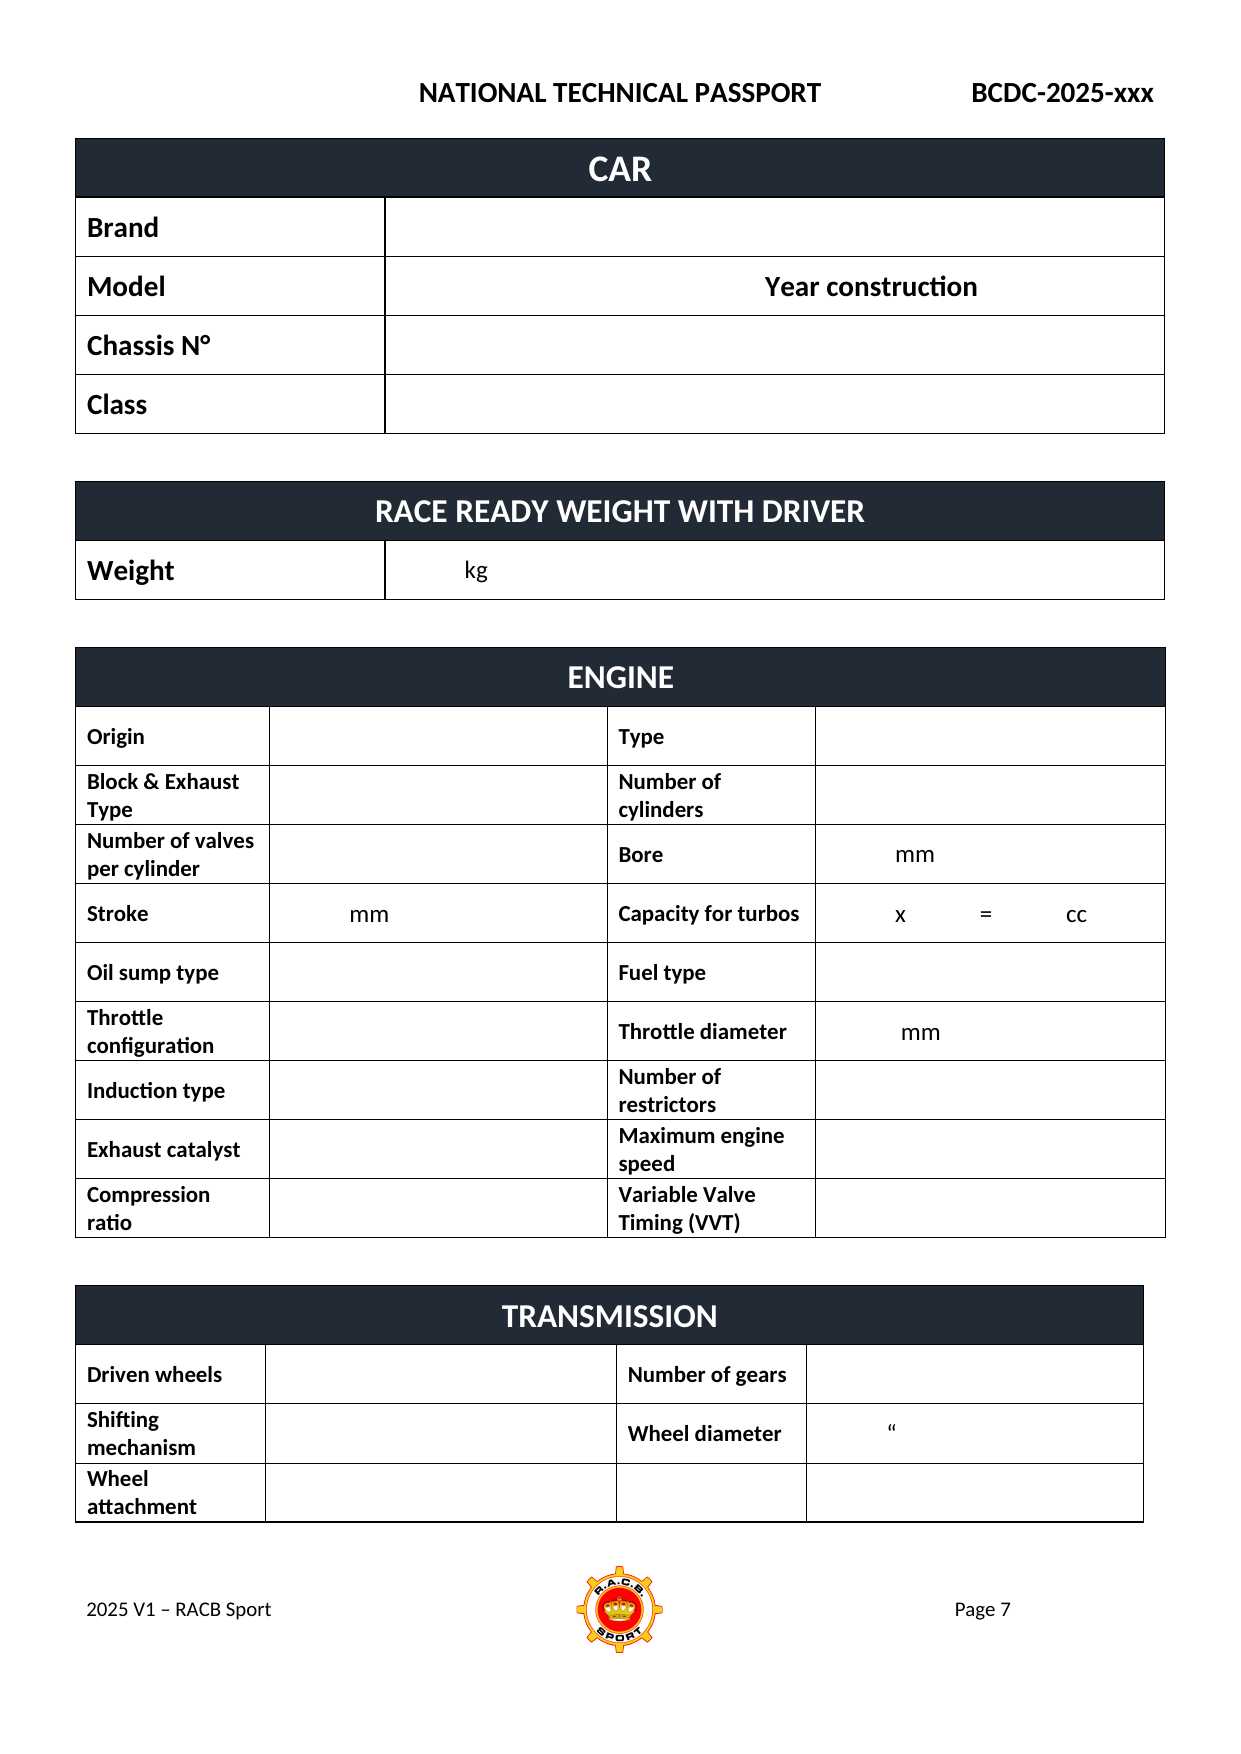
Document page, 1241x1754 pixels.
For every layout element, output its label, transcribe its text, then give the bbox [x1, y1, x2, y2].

table_cell Driven wheels [76, 1345, 265, 1403]
table_cell Block & Exhaust Type [76, 766, 269, 824]
table_cell [816, 766, 1165, 824]
table_cell [270, 1120, 607, 1178]
table_cell [266, 1345, 616, 1403]
table_cell Throttle configuration [76, 1002, 269, 1060]
table_cell x = cc [816, 884, 1165, 942]
table_cell [816, 1061, 1165, 1119]
table_cell Compression ratio [76, 1179, 269, 1237]
table_cell [266, 1404, 616, 1462]
table_cell Type [608, 707, 815, 765]
table_cell Induction type [76, 1061, 269, 1119]
table_header TRANSMISSION [76, 1286, 1143, 1344]
table_cell Year construction [386, 257, 1164, 314]
table_header CAR [76, 139, 1164, 196]
table_cell kg [386, 541, 1164, 599]
table_cell [807, 1464, 1143, 1521]
table_cell [270, 1061, 607, 1119]
table_cell Wheel attachment [76, 1464, 265, 1521]
table_cell mm [816, 825, 1165, 883]
table_cell Number of restrictors [608, 1061, 815, 1119]
table_cell Bore [608, 825, 815, 883]
table_cell Variable Valve Timing (VVT) [608, 1179, 815, 1237]
table_cell [266, 1464, 616, 1521]
table_header ENGINE [76, 648, 1165, 706]
table_cell [270, 943, 607, 1001]
table_cell Exhaust catalyst [76, 1120, 269, 1178]
table_cell Number of cylinders [608, 766, 815, 824]
table_cell Maximum engine speed [608, 1120, 815, 1178]
table_cell Number of valves per cylinder [76, 825, 269, 883]
table_cell Oil sump type [76, 943, 269, 1001]
table_cell Fuel type [608, 943, 815, 1001]
table_cell [816, 943, 1165, 1001]
table_cell [617, 1464, 806, 1521]
table_cell [270, 825, 607, 883]
table_cell “ [807, 1404, 1143, 1462]
table_cell Brand [76, 198, 384, 256]
table_cell [386, 198, 1164, 256]
table_cell [270, 707, 607, 765]
table_cell [807, 1345, 1143, 1403]
table_cell [386, 316, 1164, 374]
table_cell [270, 766, 607, 824]
table_cell [816, 1179, 1165, 1237]
table_cell Capacity for turbos [608, 884, 815, 942]
table_cell [816, 1120, 1165, 1178]
table_cell Model [76, 257, 384, 314]
table_cell mm [270, 884, 607, 942]
table_cell [386, 375, 1164, 433]
table_cell Wheel diameter [617, 1404, 806, 1462]
table_cell Stroke [76, 884, 269, 942]
table_header RACE READY WEIGHT WITH DRIVER [76, 482, 1164, 540]
table_cell Chassis N° [76, 316, 384, 374]
table_cell Weight [76, 541, 384, 599]
table_cell Number of gears [617, 1345, 806, 1403]
picture [576, 1566, 663, 1653]
table_cell [270, 1002, 607, 1060]
table_cell mm [816, 1002, 1165, 1060]
table_cell [816, 707, 1165, 765]
table_cell Class [76, 375, 384, 433]
table_cell Throttle diameter [608, 1002, 815, 1060]
table_cell Origin [76, 707, 269, 765]
table_cell [270, 1179, 607, 1237]
table_cell Shifting mechanism [76, 1404, 265, 1462]
